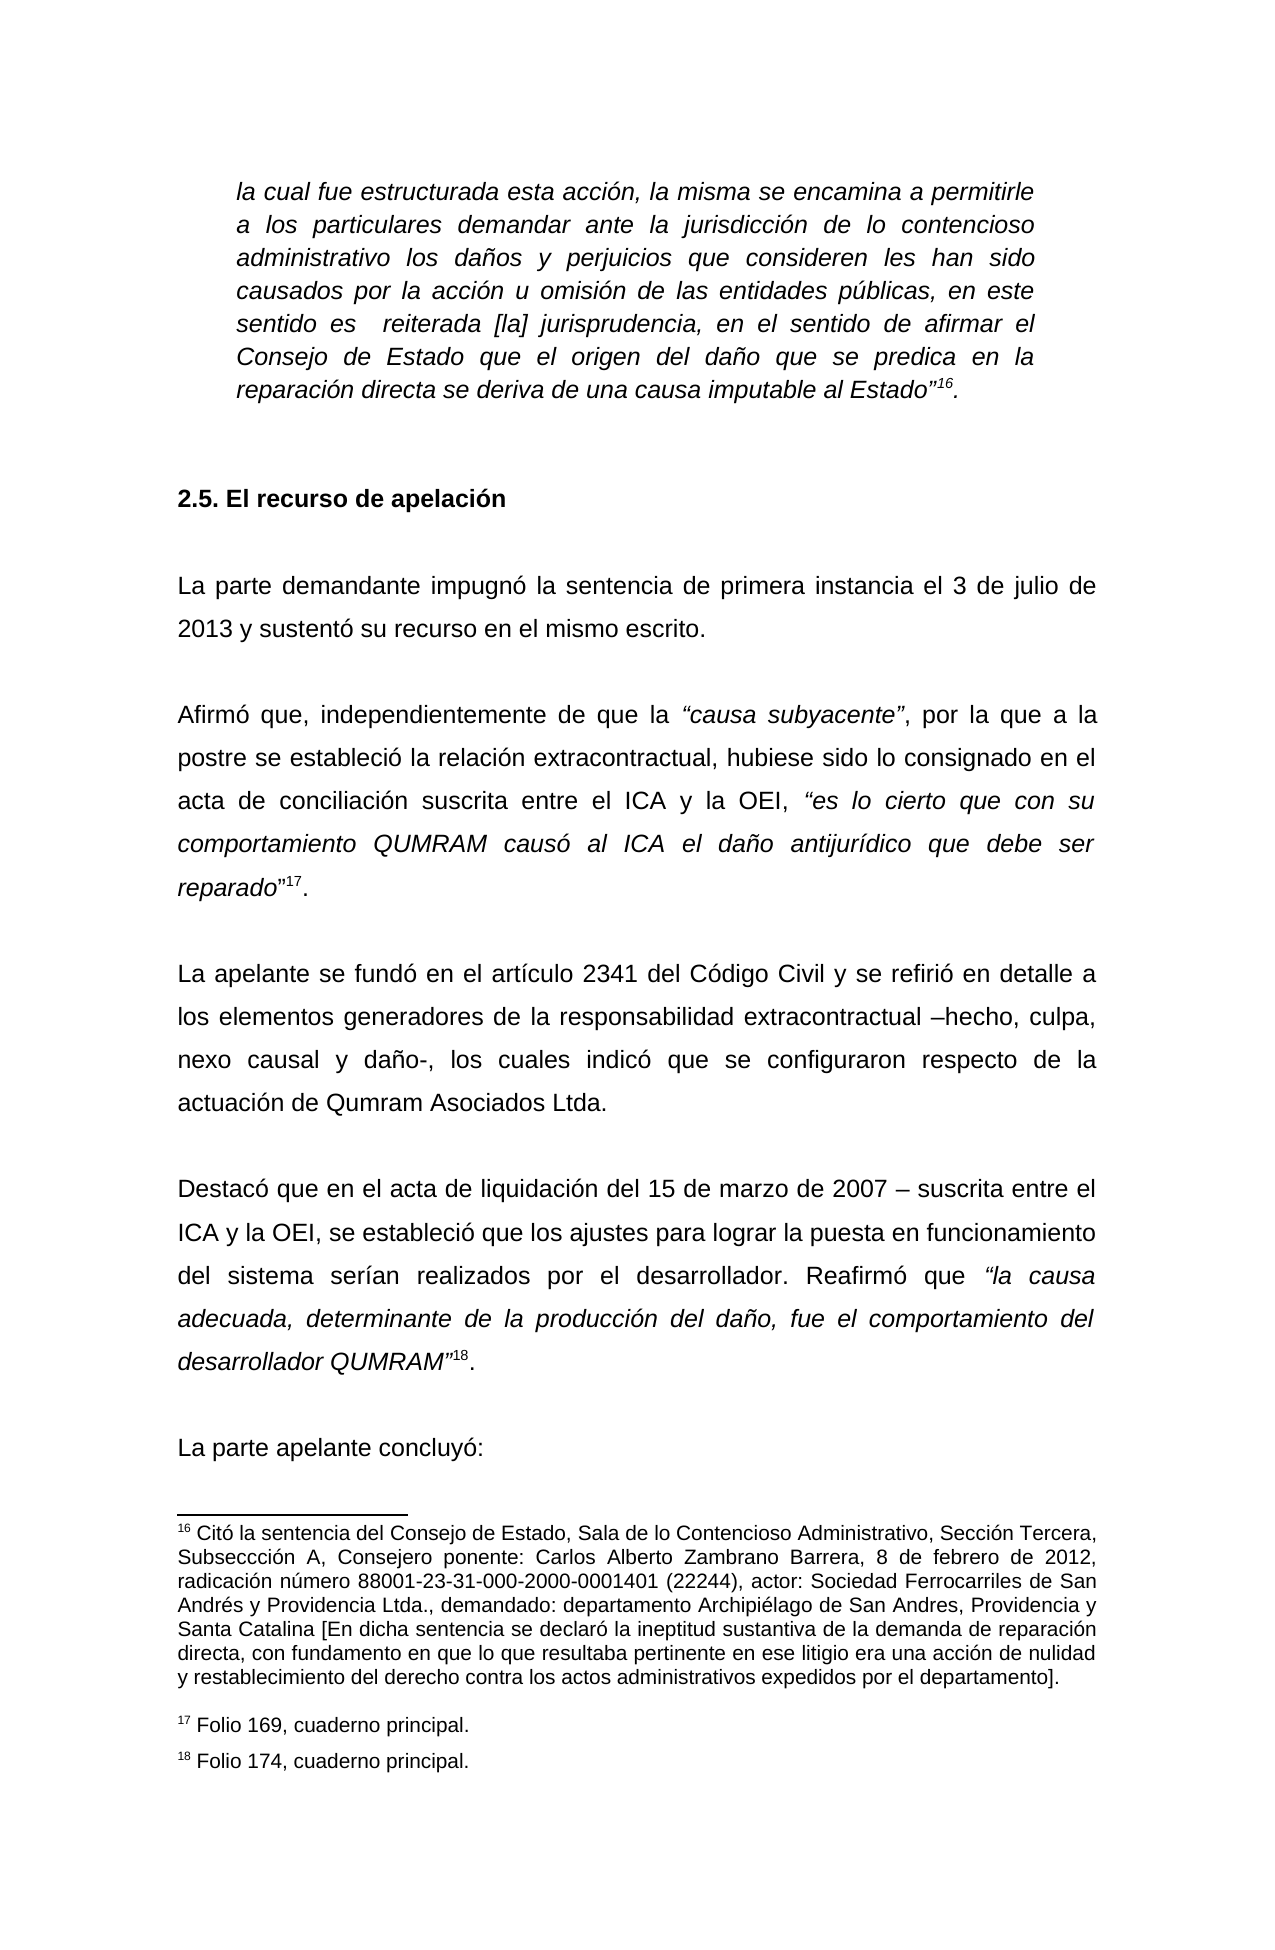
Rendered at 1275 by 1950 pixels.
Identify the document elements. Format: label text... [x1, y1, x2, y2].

text La parte apelante concluyó: [177, 1433, 1098, 1462]
text Afirmó que, independientemente de que la “causa subyacente”, por la que a la postre se estableció la relación extracontractual, hubiese sido lo consignado en el acta de conciliación suscrita entre el ICA y la OEI, “es lo cierto que con su comportamiento QUMRAM causó al ICA el daño antijurídico que debe ser reparado”. [177, 700, 1098, 901]
list 2.5. El recurso de apelación [177, 484, 1098, 513]
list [236, 177, 1039, 404]
text La parte demandante impugnó la sentencia de primera instancia el 3 de julio de 2013 y sustentó su recurso en el mismo escrito. [177, 571, 1098, 643]
text Destacó que en el acta de liquidación del 15 de marzo de 2007 – suscrita entre el ICA y la OEI, se estableció que los ajustes para lograr la puesta en funcionamiento del sistema serían realizados por el desarrollador. Reafirmó que “la causa adecuada, determinante de la producción del daño, fue el comportamiento del desarrollador QUMRAM”. [177, 1174, 1098, 1376]
text La apelante se fundó en el artículo 2341 del Código Civil y se refirió en detalle a los elementos generadores de la responsabilidad extracontractual –hecho, culpa, nexo causal y daño-, los cuales indicó que se configuraron respecto de la actuación de Qumram Asociados Ltda. [177, 959, 1098, 1117]
